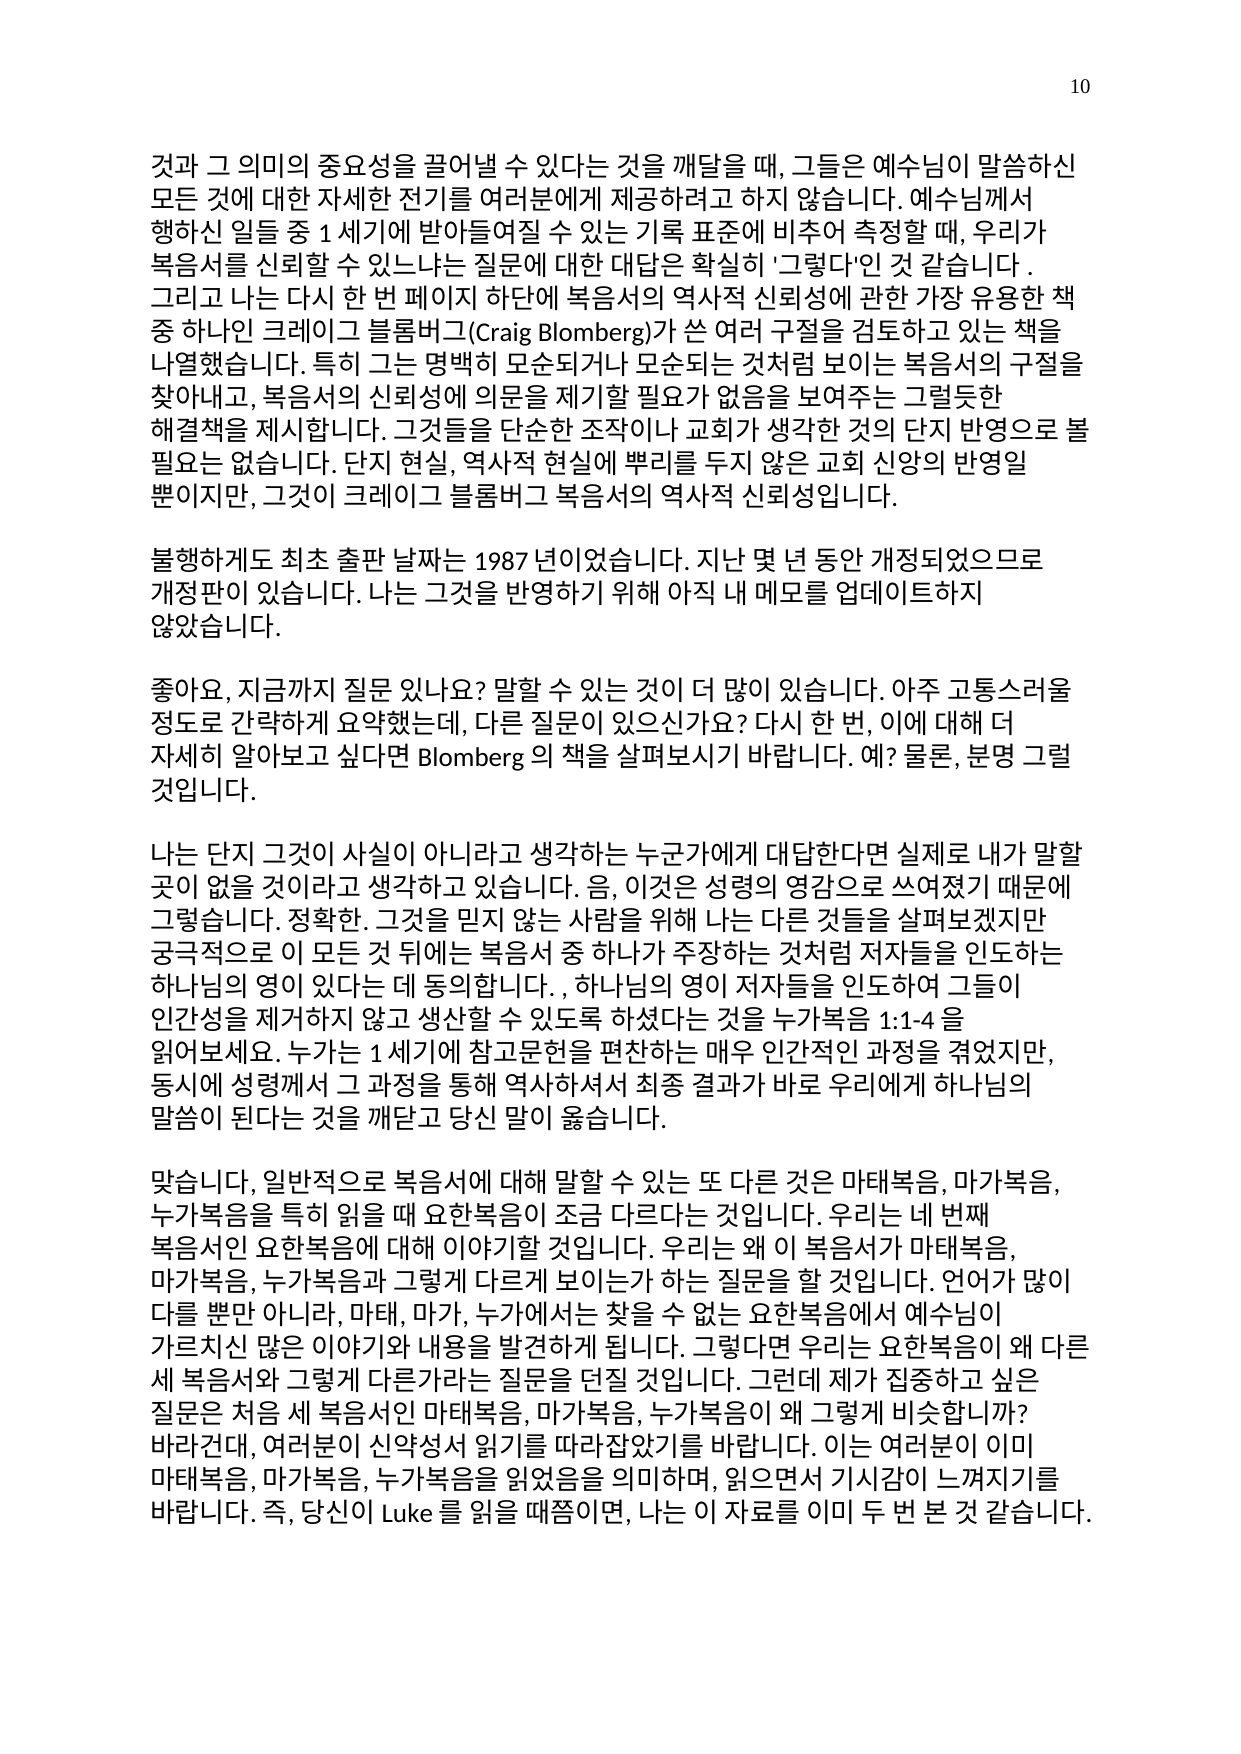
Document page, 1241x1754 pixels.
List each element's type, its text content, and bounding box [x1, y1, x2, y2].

text 불행하게도 최초 출판 날짜는 1987년이었습니다. 지난 몇 년 동안 개정되었으므로 개정판이 있습니다. 나는 그것을 반영하기 위해 아직 내 메모를 업데이트하지 않았습니다. [150, 544, 1090, 643]
text 나는 단지 그것이 사실이 아니라고 생각하는 누군가에게 대답한다면 실제로 내가 말할 곳이 없을 것이라고 생각하고 있습니다. 음, 이것은 성령의 영감으로 쓰여졌기 때문에 그렇습니다. 정확한. 그것을 믿지 않는 사람을 위해 나는 다른 것들을 살펴보겠지만 궁극적으로 이 모든 것 뒤에는 복음서 중 하나가 주장하는 것처럼 저자들을 인도하는 하나님의 영이 있다는 데 동의합니다. , 하나님의 영이 저자들을 인도하여 그들이 인간성을 제거하지 않고 생산할 수 있도록 하셨다는 것을 누가복음 1:1-4을 읽어보세요. 누가는 1세기에 참고문헌을 편찬하는 매우 인간적인 과정을 겪었지만, 동시에 성령께서 그 과정을 통해 역사하셔서 최종 결과가 바로 우리에게 하나님의 말씀이 된다는 것을 깨닫고 당신 말이 옳습니다. [150, 838, 1090, 1135]
text 맞습니다, 일반적으로 복음서에 대해 말할 수 있는 또 다른 것은 마태복음, 마가복음, 누가복음을 특히 읽을 때 요한복음이 조금 다르다는 것입니다. 우리는 네 번째 복음서인 요한복음에 대해 이야기할 것입니다. 우리는 왜 이 복음서가 마태복음, 마가복음, 누가복음과 그렇게 다르게 보이는가 하는 질문을 할 것입니다. 언어가 많이 다를 뿐만 아니라, 마태, 마가, 누가에서는 찾을 수 없는 요한복음에서 예수님이 가르치신 많은 이야기와 내용을 발견하게 됩니다. 그렇다면 우리는 요한복음이 왜 다른 세 복음서와 그렇게 다른가라는 질문을 던질 것입니다. 그런데 제가 집중하고 싶은 질문은 처음 세 복음서인 마태복음, 마가복음, 누가복음이 왜 그렇게 비슷합니까? 바라건대, 여러분이 신약성서 읽기를 따라잡았기를 바랍니다. 이는 여러분이 이미 마태복음, 마가복음, 누가복음을 읽었음을 의미하며, 읽으면서 기시감이 느껴지기를 바랍니다. 즉, 당신이 Luke를 읽을 때쯤이면, 나는 이 자료를 이미 두 번 본 것 같습니다. [150, 1166, 1090, 1529]
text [150, 150, 1090, 513]
text 좋아요, 지금까지 질문 있나요? 말할 수 있는 것이 더 많이 있습니다. 아주 고통스러울 정도로 간략하게 요약했는데, 다른 질문이 있으신가요? 다시 한 번, 이에 대해 더 자세히 알아보고 싶다면 Blomberg의 책을 살펴보시기 바랍니다. 예? 물론, 분명 그럴 것입니다. [150, 674, 1090, 807]
